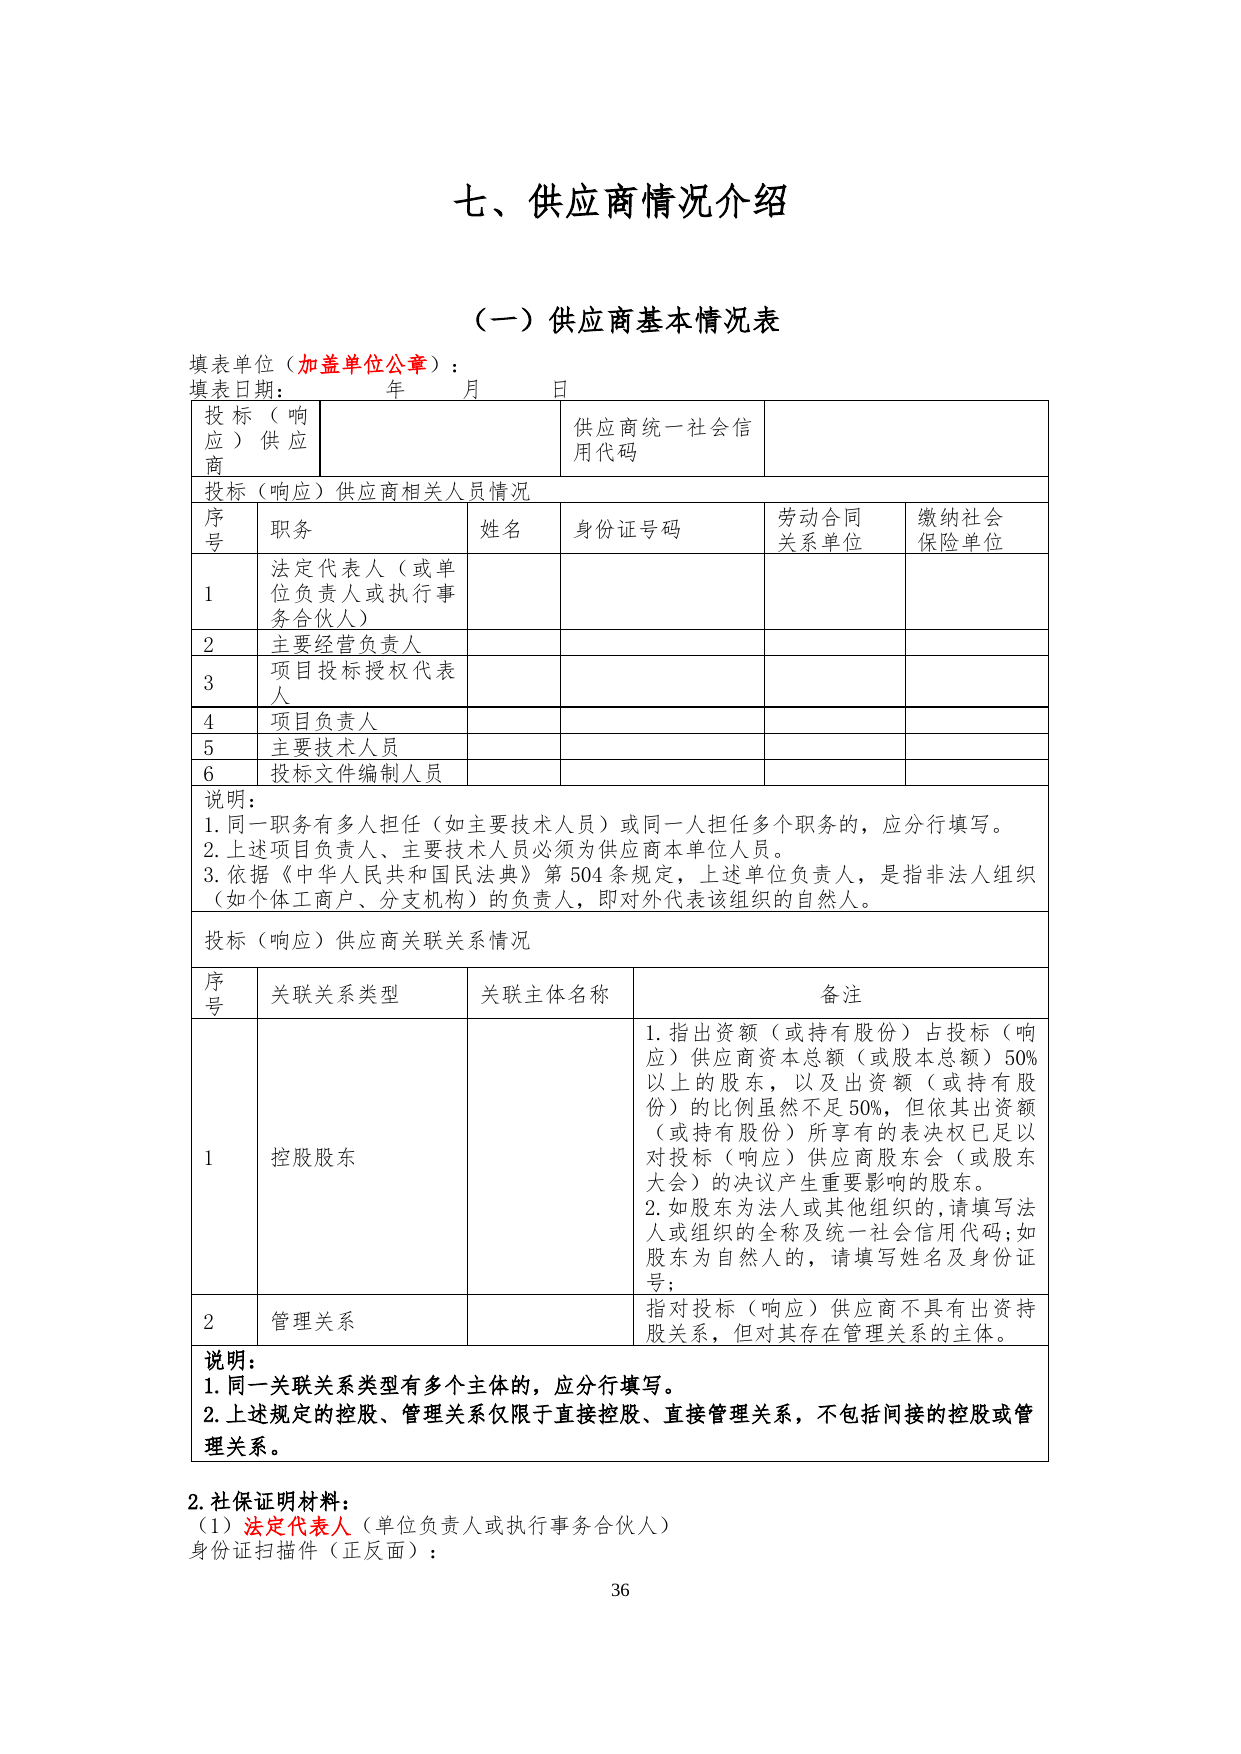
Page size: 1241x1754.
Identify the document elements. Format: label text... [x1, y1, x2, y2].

table_cell [906, 656, 1048, 706]
table_cell 1 [192, 1019, 257, 1294]
table_cell [765, 734, 905, 758]
table_cell [468, 1019, 633, 1294]
table_cell [561, 760, 764, 784]
table_cell 投标文件编制人员 [258, 760, 467, 784]
table_cell [468, 656, 560, 706]
table_cell [468, 630, 560, 655]
table_cell [906, 708, 1048, 732]
table_cell 说明： 1.同一关联关系类型有多个主体的，应分行填写。 2.上述规定的控股、管理关系仅限于直接控股、直接管理关系，不包括间接的控股或管理关系。 [192, 1346, 1048, 1461]
list （一）供应商基本情况表 [187, 285, 1053, 350]
table_cell [765, 630, 905, 655]
table_cell 关联主体名称 [468, 968, 633, 1018]
table_header [321, 401, 560, 476]
table_cell 4 [192, 708, 257, 732]
table_cell 缴纳社会 保险单位 [906, 503, 1048, 553]
table_cell 3 [192, 656, 257, 706]
table_cell 备注 [634, 968, 1048, 1018]
table_cell 投标（响应）供应商关联关系情况 [192, 912, 1048, 967]
table_cell 项目投标授权代表人 [258, 656, 467, 706]
table_cell 劳动合同 关系单位 [765, 503, 905, 553]
table_header 投标（响应）供应商 [192, 401, 319, 476]
table_cell 控股股东 [258, 1019, 467, 1294]
table_cell [468, 554, 560, 629]
table_cell [468, 708, 560, 732]
table_cell 1.指出资额（或持有股份）占投标（响应）供应商资本总额（或股本总额）50%以上的股东，以及出资额（或持有股份）的比例虽然不足50%，但依其出资额（或持有股份）所享有的表决权已足以对投标（响应）供应商股东会（或股东大会）的决议产生重要影响的股东。 2.如股东为法人或其他组织的,请填写法人或组织的全称及统一社会信用代码;如股东为自然人的，请填写姓名及身份证号; [634, 1019, 1048, 1294]
table_cell [468, 734, 560, 758]
table_cell 身份证号码 [561, 503, 764, 553]
table_header [765, 401, 1048, 476]
table_cell 主要技术人员 [258, 734, 467, 758]
table_cell 说明： 1.同一职务有多人担任（如主要技术人员）或同一人担任多个职务的，应分行填写。 2.上述项目负责人、主要技术人员必须为供应商本单位人员。 3.依据《中华人民共和国民法典》第504条规定，上述单位负责人，是指非法人组织（如个体工商户、分支机构）的负责人，即对外代表该组织的自然人。 [192, 786, 1048, 911]
table_cell 主要经营负责人 [258, 630, 467, 655]
table_cell [468, 760, 560, 784]
table_cell 法定代表人（或单位负责人或执行事务合伙人） [258, 554, 467, 629]
table_cell [561, 630, 764, 655]
table_cell [561, 554, 764, 629]
table_header 供应商统一社会信用代码 [561, 401, 764, 476]
table_cell 2 [192, 630, 257, 655]
table_cell 1 [192, 554, 257, 629]
table_cell [765, 554, 905, 629]
table_cell [468, 1295, 633, 1345]
table_cell 6 [192, 760, 257, 784]
text 填表日期： 年 月 日 [187, 375, 1053, 400]
table_cell 2 [192, 1295, 257, 1345]
table_cell 指对投标（响应）供应商不具有出资持股关系，但对其存在管理关系的主体。 [634, 1295, 1048, 1345]
list 身份证扫描件（正反面）： [187, 1537, 1053, 1562]
table_cell [765, 656, 905, 706]
subtitle 七、供应商情况介绍 [187, 166, 1053, 231]
table_cell [561, 656, 764, 706]
table_cell [906, 734, 1048, 758]
table_cell 序号 [192, 503, 257, 553]
text 填表单位（加盖单位公章）： [187, 350, 1053, 375]
table_cell 职务 [258, 503, 467, 553]
table_cell [561, 708, 764, 732]
table_cell 关联关系类型 [258, 968, 467, 1018]
table_cell [906, 554, 1048, 629]
list 2.社保证明材料： [187, 1487, 1053, 1512]
table_cell [561, 734, 764, 758]
list （1）法定代表人（单位负责人或执行事务合伙人） [187, 1512, 1053, 1537]
table_cell 管理关系 [258, 1295, 467, 1345]
table_cell [765, 708, 905, 732]
table_cell [906, 630, 1048, 655]
table_cell [906, 760, 1048, 784]
table_cell 姓名 [468, 503, 560, 553]
table_cell 序号 [192, 968, 257, 1018]
table_cell 投标（响应）供应商相关人员情况 [192, 477, 1048, 502]
table_cell 项目负责人 [258, 708, 467, 732]
table_cell [765, 760, 905, 784]
table_cell 5 [192, 734, 257, 758]
